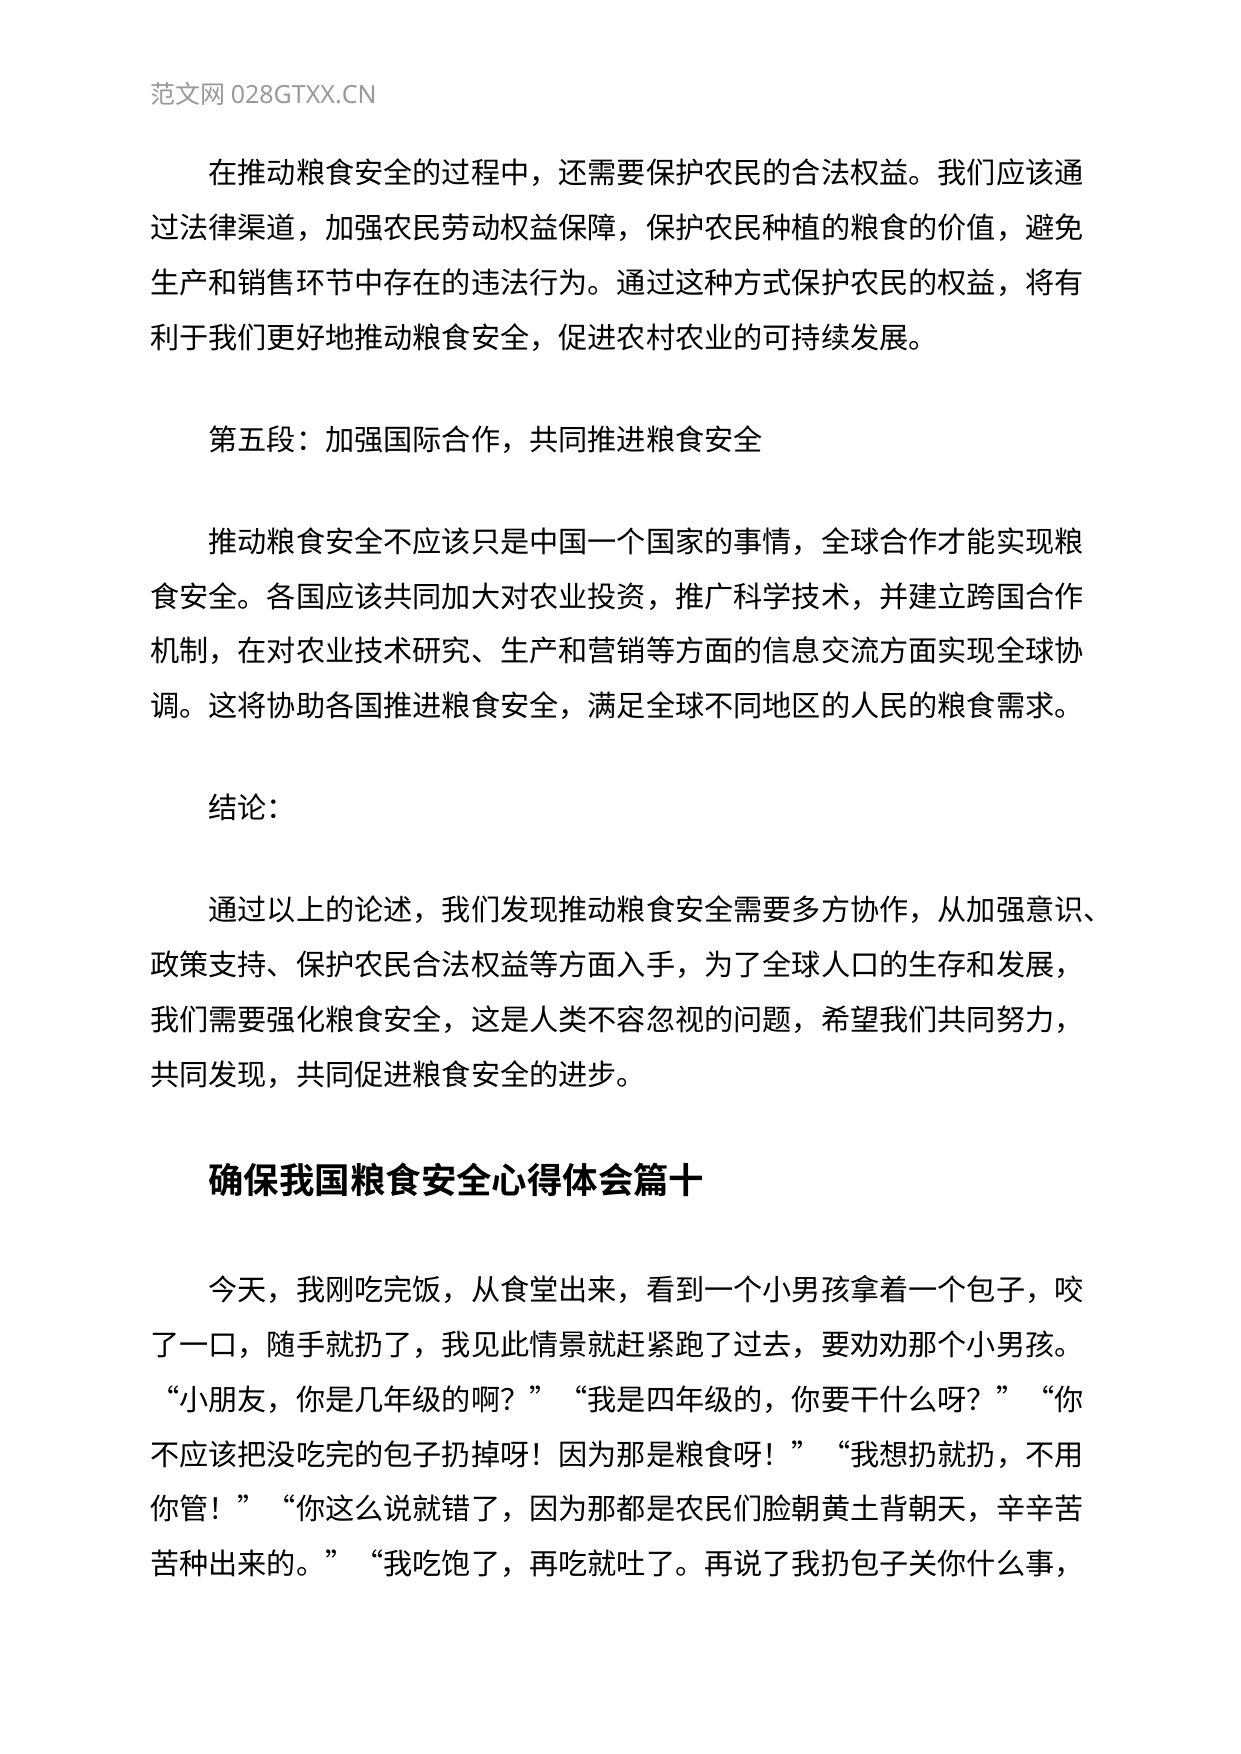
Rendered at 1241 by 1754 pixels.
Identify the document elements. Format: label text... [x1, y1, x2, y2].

text 第五段：加强国际合作，共同推进粮食安全 [150, 416, 1090, 459]
text 结论： [150, 785, 1090, 827]
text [150, 1266, 1090, 1583]
text 通过以上的论述，我们发现推动粮食安全需要多方协作，从加强意识、政策支持、保护农民合法权益等方面入手，为了全球人口的生存和发展，我们需要强化粮食安全，这是人类不容忽视的问题，希望我们共同努力，共同发现，共同促进粮食安全的进步。 [150, 886, 1090, 1093]
text 在推动粮食安全的过程中，还需要保护农民的合法权益。我们应该通过法律渠道，加强农民劳动权益保障，保护农民种植的粮食的价值，避免生产和销售环节中存在的违法行为。通过这种方式保护农民的权益，将有利于我们更好地推动粮食安全，促进农村农业的可持续发展。 [150, 150, 1090, 357]
text 确保我国粮食安全心得体会篇十 [150, 1153, 1090, 1204]
text 推动粮食安全不应该只是中国一个国家的事情，全球合作才能实现粮食安全。各国应该共同加大对农业投资，推广科学技术，并建立跨国合作机制，在对农业技术研究、生产和营销等方面的信息交流方面实现全球协调。这将协助各国推进粮食安全，满足全球不同地区的人民的粮食需求。 [150, 518, 1090, 725]
